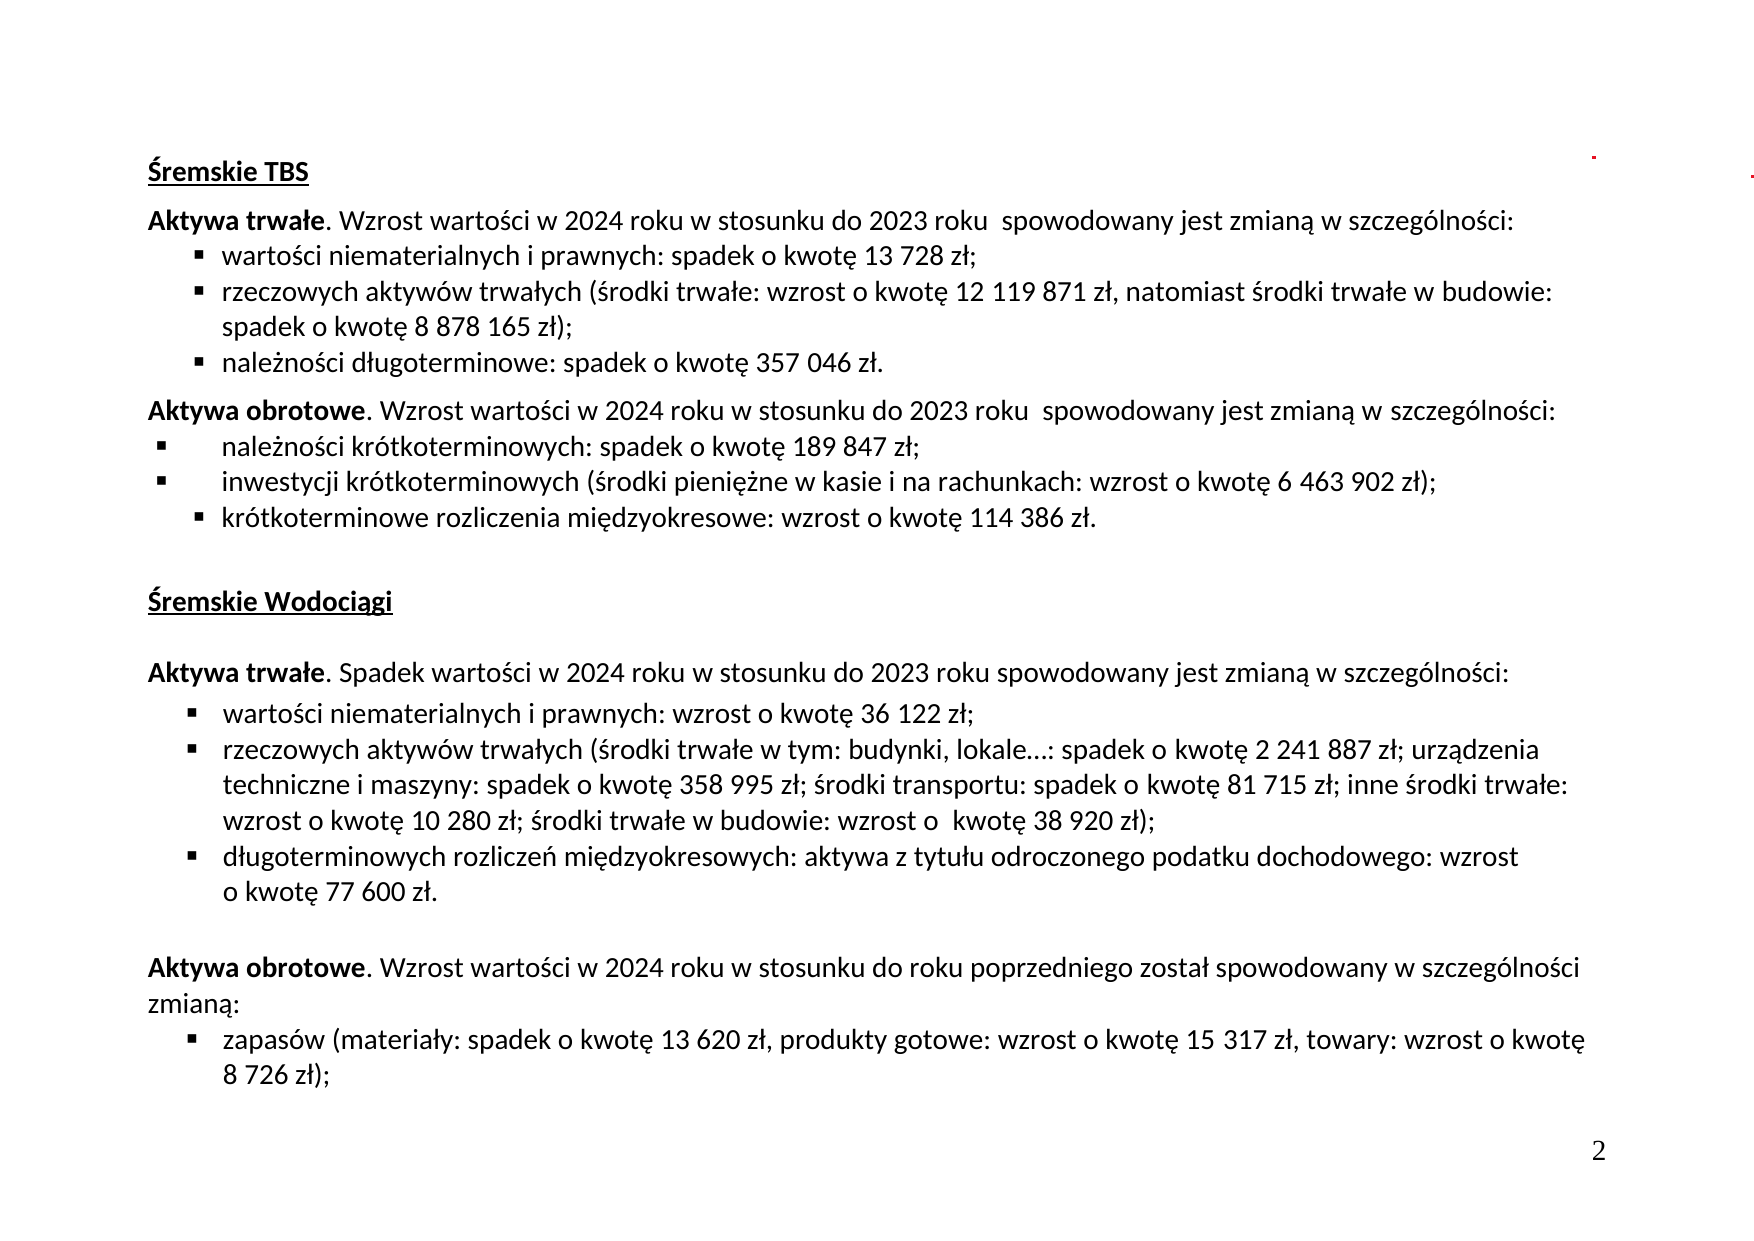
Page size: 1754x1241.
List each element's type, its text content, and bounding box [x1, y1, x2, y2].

text Aktywa obrotowe. Wzrost wartości w 2024 roku w stosunku do roku poprzedniego został spowodowany w szczególności zmianą: [148, 949, 1606, 1021]
list zapasów (materiały: spadek o kwotę 13 620 zł, produkty gotowe: wzrost o kwotę 15 317 zł, towary: wzrost o kwotę 8 726 zł); [185, 1021, 1606, 1092]
list rzeczowych aktywów trwałych (środki trwałe: wzrost o kwotę 12 119 871 zł, natomiast środki trwałe w budowie: spadek o kwotę 8 878 165 zł); [192, 273, 1606, 344]
list należności krótkoterminowych: spadek o kwotę 189 847 zł; [148, 428, 1606, 463]
list wartości niematerialnych i prawnych: wzrost o kwotę 36 122 zł; [185, 695, 1606, 731]
list długoterminowych rozliczeń międzyokresowych: aktywa z tytułu odroczonego podatku dochodowego: wzrost o kwotę 77 600 zł. [185, 838, 1606, 909]
text Aktywa trwałe. Spadek wartości w 2024 roku w stosunku do 2023 roku spowodowany jest zmianą w szczególności: [148, 654, 1606, 690]
list wartości niematerialnych i prawnych: spadek o kwotę 13 728 zł; [177, 237, 1606, 273]
list rzeczowych aktywów trwałych (środki trwałe w tym: budynki, lokale…: spadek o kwotę 2 241 887 zł; urządzenia techniczne i maszyny: spadek o kwotę 358 995 zł; środki transportu: spadek o kwotę 81 715 zł; inne środki trwałe: wzrost o kwotę 10 280 zł; środki trwałe w budowie: wzrost o kwotę 38 920 zł); [185, 731, 1606, 838]
list krótkoterminowe rozliczenia międzyokresowe: wzrost o kwotę 114 386 zł. [185, 499, 1606, 535]
text Aktywa obrotowe. Wzrost wartości w 2024 roku w stosunku do 2023 roku spowodowany jest zmianą w szczególności: [148, 392, 1606, 428]
list inwestycji krótkoterminowych (środki pieniężne w kasie i na rachunkach: wzrost o kwotę 6 463 902 zł); [148, 463, 1606, 499]
text Śremskie Wodociągi [148, 583, 1606, 618]
text Śremskie TBS [148, 153, 1606, 189]
list należności długoterminowe: spadek o kwotę 357 046 zł. [192, 344, 1606, 380]
text Aktywa trwałe. Wzrost wartości w 2024 roku w stosunku do 2023 roku spowodowany jest zmianą w szczególności: [148, 202, 1606, 237]
